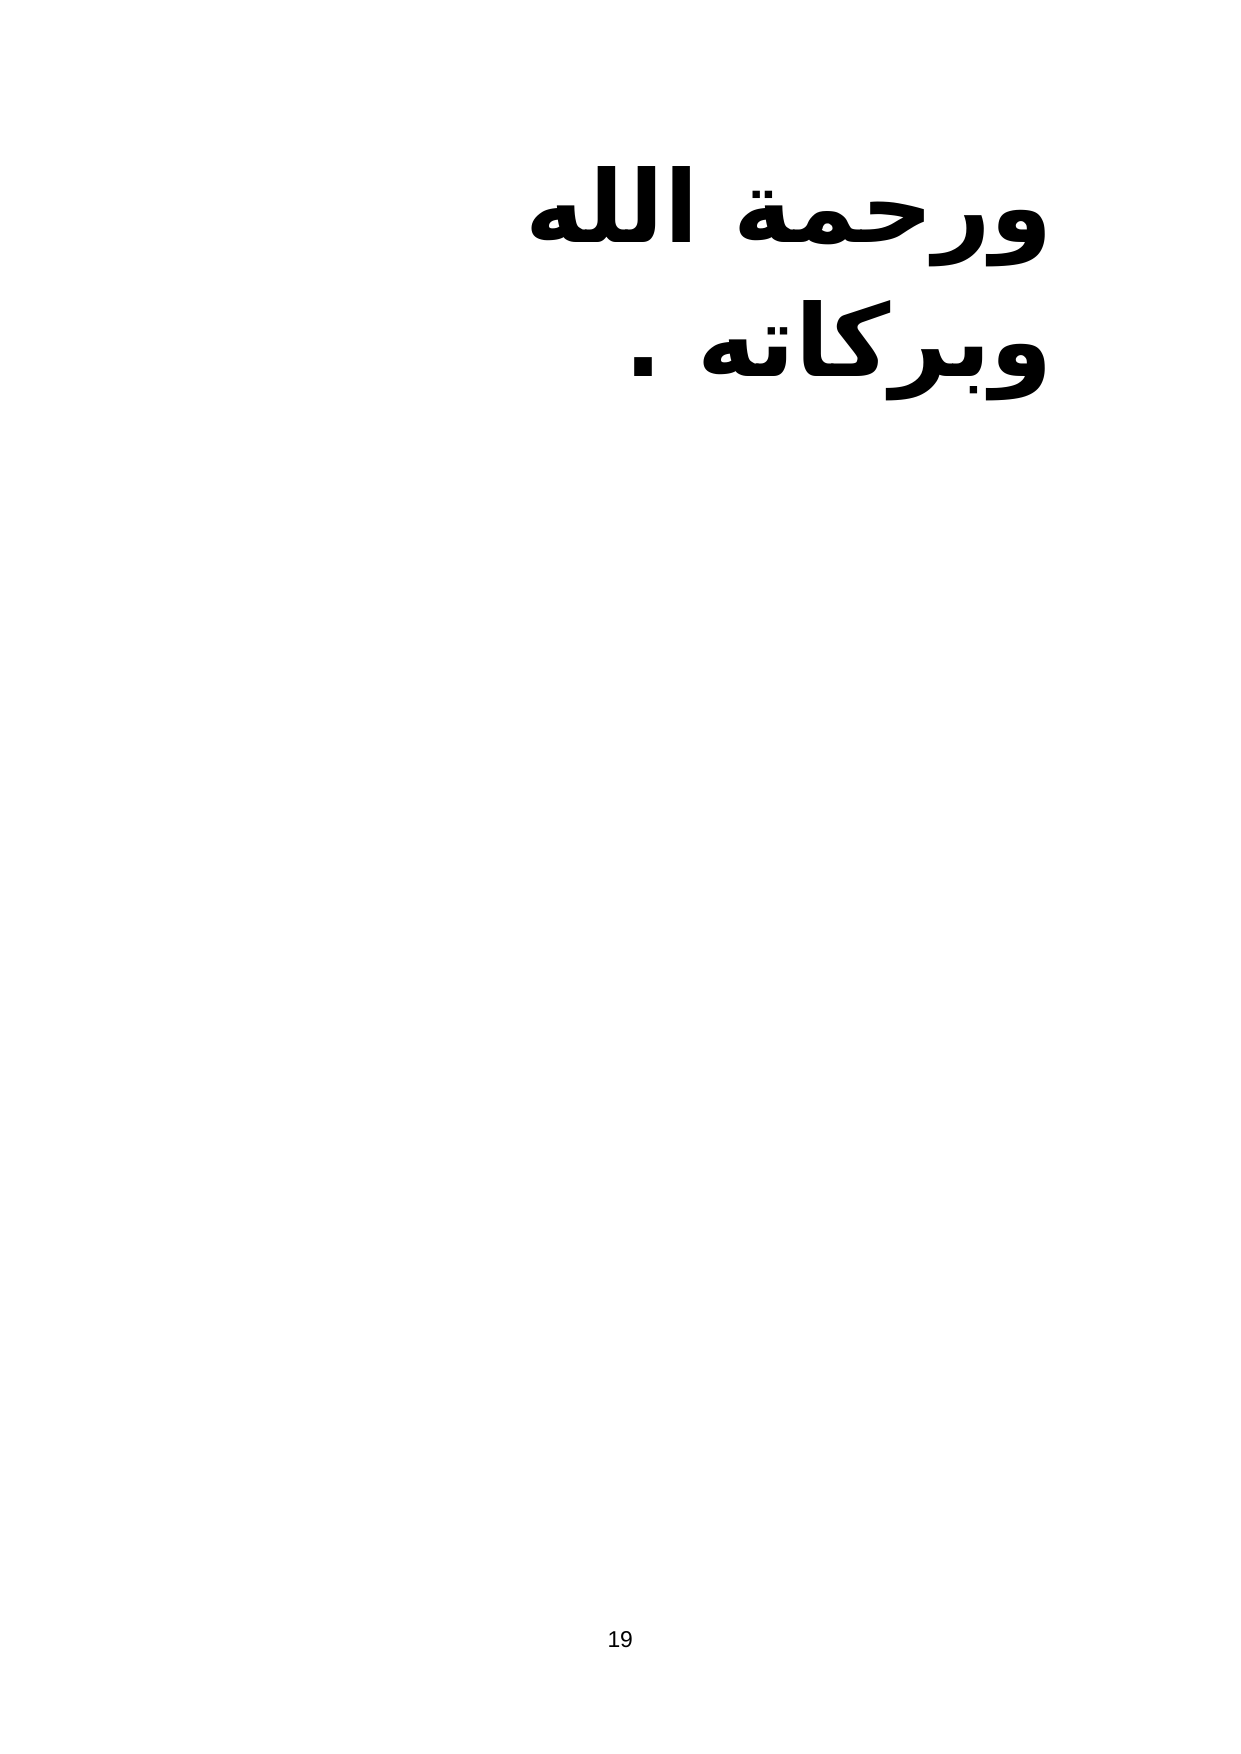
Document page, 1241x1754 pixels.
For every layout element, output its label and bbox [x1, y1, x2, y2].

text [187, 150, 1053, 400]
